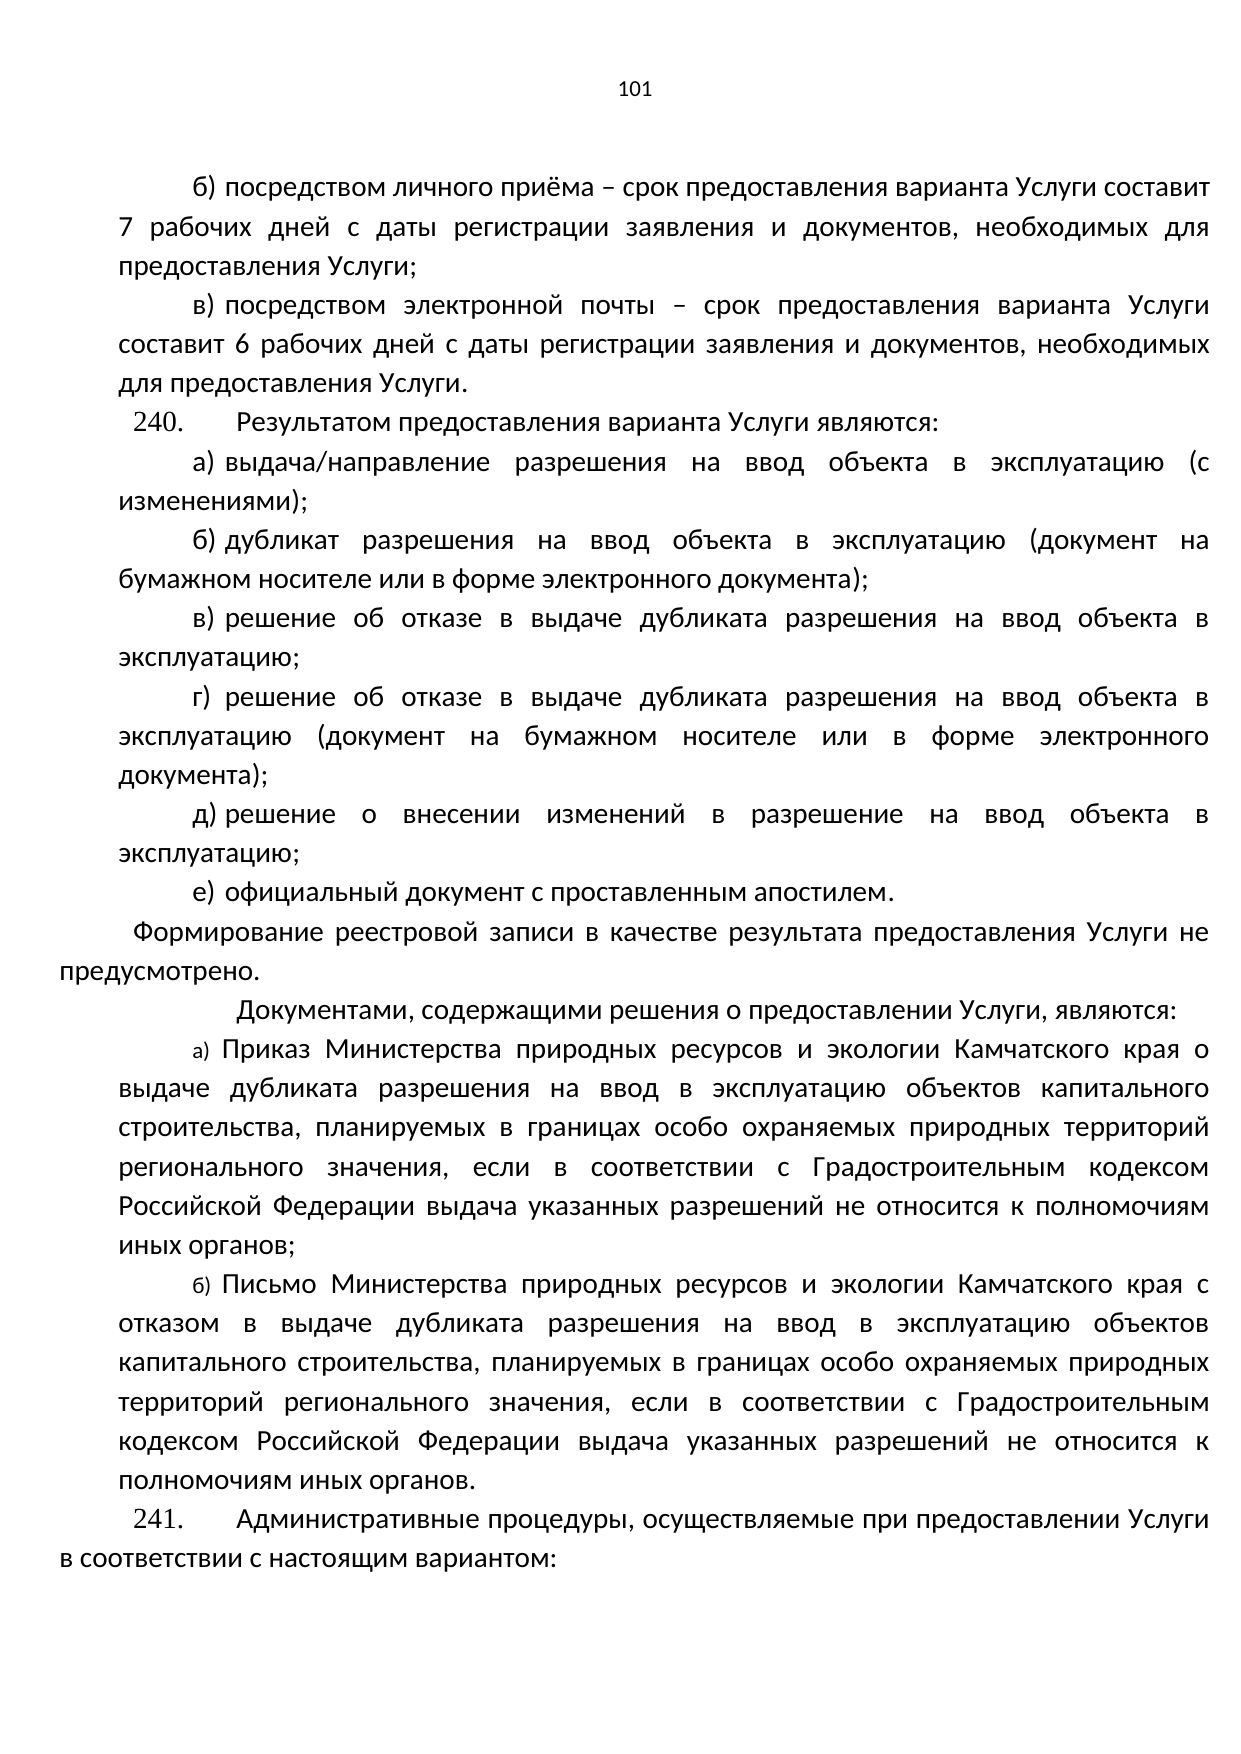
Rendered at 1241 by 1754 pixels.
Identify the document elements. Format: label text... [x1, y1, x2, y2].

list Результатом предоставления варианта Услуги являются: [59, 403, 1211, 439]
list Административные процедуры, осуществляемые при предоставлении Услуги в соответствии с настоящим вариантом: [59, 1500, 1211, 1575]
text Формирование реестровой записи в качестве результата предоставления Услуги не предусмотрено. [59, 913, 1211, 987]
list посредством электронной почты – срок предоставления варианта Услуги составит 6 рабочих дней с даты регистрации заявления и документов, необходимых для предоставления Услуги. [118, 286, 1211, 400]
list Документами, содержащими решения о предоставлении Услуги, являются: [118, 991, 1211, 1027]
list решение об отказе в выдаче дубликата разрешения на ввод объекта в эксплуатацию (документ на бумажном носителе или в форме электронного документа); [118, 678, 1211, 792]
list посредством личного приёма – срок предоставления варианта Услуги составит 7 рабочих дней с даты регистрации заявления и документов, необходимых для предоставления Услуги; [118, 168, 1211, 282]
list выдача/направление разрешения на ввод объекта в эксплуатацию (с изменениями); [118, 443, 1211, 517]
list дубликат разрешения на ввод объекта в эксплуатацию (документ на бумажном носителе или в форме электронного документа); [118, 521, 1211, 596]
list решение о внесении изменений в разрешение на ввод объекта в эксплуатацию; [118, 795, 1211, 870]
list решение об отказе в выдаче дубликата разрешения на ввод объекта в эксплуатацию; [118, 599, 1211, 674]
list Письмо Министерства природных ресурсов и экологии Камчатского края с отказом в выдаче дубликата разрешения на ввод в эксплуатацию объектов капитального строительства, планируемых в границах особо охраняемых природных территорий регионального значения, если в соответствии с Градостроительным кодексом Российской Федерации выдача указанных разрешений не относится к полномочиям иных органов . [118, 1265, 1211, 1497]
list Приказ Министерства природных ресурсов и экологии Камчатского края о выдаче дубликата разрешения на ввод в эксплуатацию объектов капитального строительства, планируемых в границах особо охраняемых природных территорий регионального значения, если в соответствии с Градостроительным кодексом Российской Федерации выдача указанных разрешений не относится к полномочиям иных органов ; [118, 1030, 1211, 1262]
list официальный документ с проставленным апостилем. [118, 873, 1211, 909]
